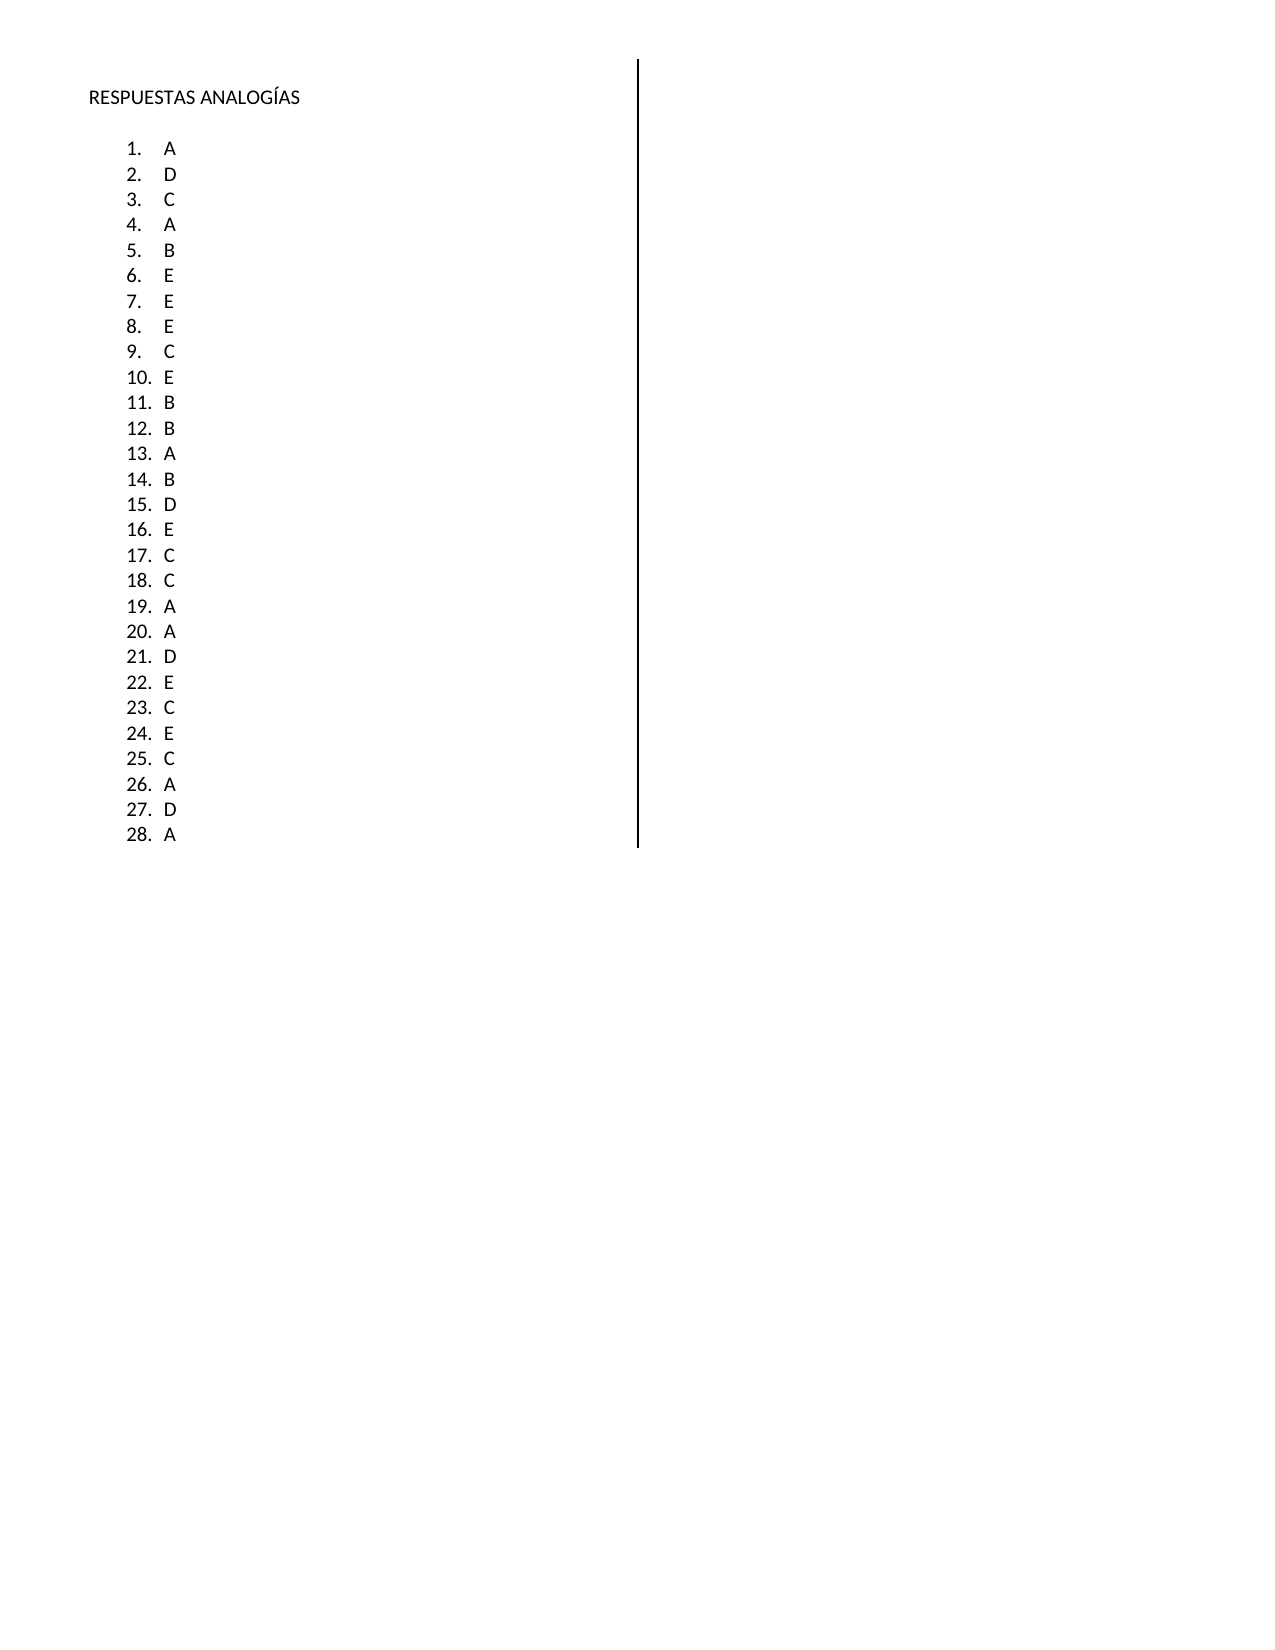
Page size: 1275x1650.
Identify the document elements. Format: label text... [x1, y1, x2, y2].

list C [126, 745, 600, 771]
list A [126, 771, 600, 796]
list A [126, 822, 600, 847]
list B [126, 237, 600, 262]
list A [126, 212, 600, 237]
list C [126, 186, 600, 212]
list A [126, 440, 600, 466]
list D [126, 796, 600, 822]
list E [126, 669, 600, 694]
list E [126, 262, 600, 288]
list D [126, 644, 600, 669]
list D [126, 161, 600, 186]
list C [126, 567, 600, 593]
list A [126, 618, 600, 644]
list B [126, 389, 600, 415]
text RESPUESTAS ANALOGÍAS [89, 84, 600, 110]
list D [126, 491, 600, 517]
list E [126, 364, 600, 389]
list C [126, 694, 600, 720]
list E [126, 313, 600, 339]
list E [126, 288, 600, 313]
list B [126, 466, 600, 491]
list E [126, 517, 600, 542]
list B [126, 415, 600, 440]
list A [126, 593, 600, 618]
list E [126, 720, 600, 745]
list C [126, 542, 600, 567]
list C [126, 339, 600, 364]
list A [126, 135, 600, 161]
